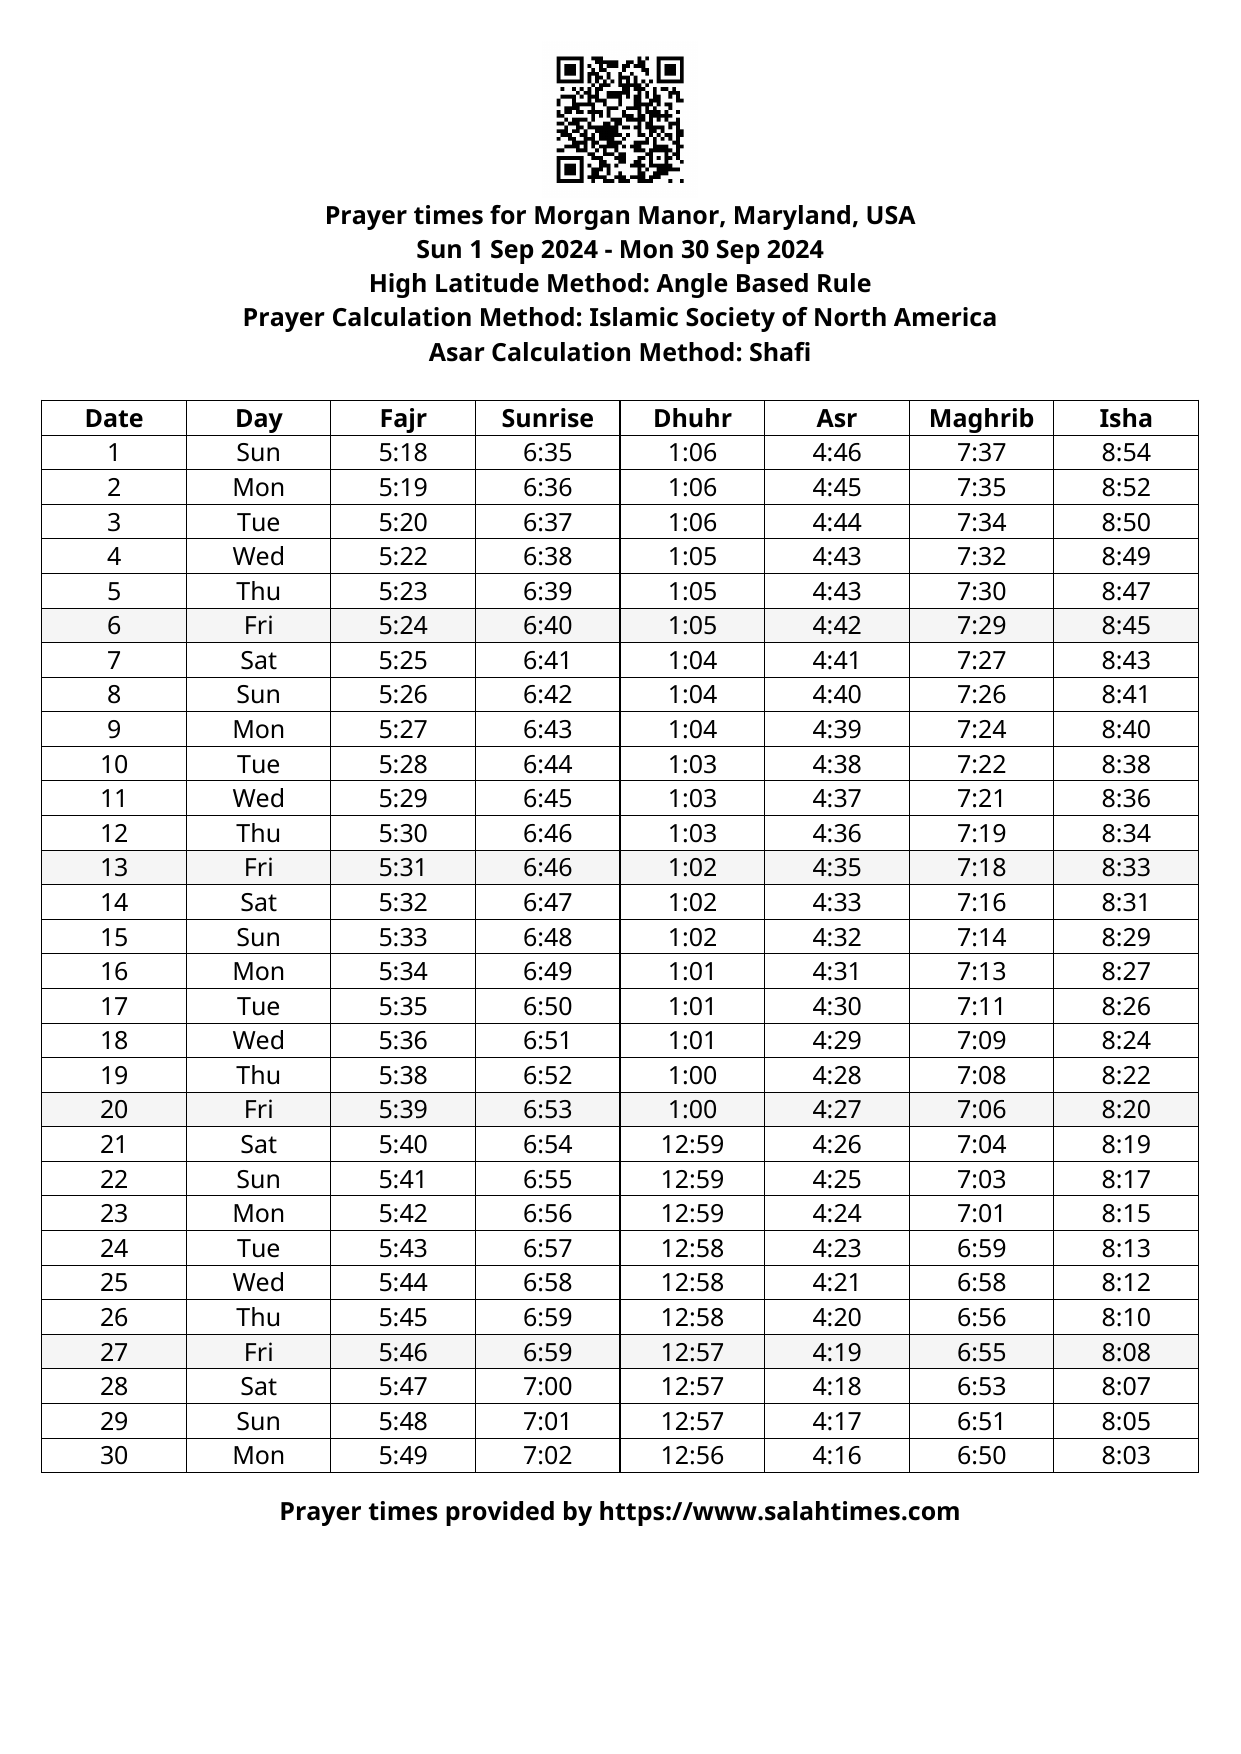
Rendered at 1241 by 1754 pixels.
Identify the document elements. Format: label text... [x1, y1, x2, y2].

table_cell 8 [42, 678, 186, 711]
table_cell 4:21 [765, 1266, 909, 1299]
table_cell 5:40 [331, 1127, 475, 1161]
table_cell 7:04 [910, 1127, 1053, 1161]
table_cell 28 [42, 1369, 186, 1403]
table_cell Mon [187, 1439, 330, 1472]
table_cell 7:00 [476, 1369, 619, 1403]
table_cell 5:27 [331, 712, 475, 746]
table_cell Tue [187, 747, 330, 780]
table_cell 5 [42, 574, 186, 607]
table_cell 30 [42, 1439, 186, 1472]
table_cell 7:09 [910, 1024, 1053, 1057]
table_cell 6:53 [476, 1093, 619, 1126]
table_cell 5:45 [331, 1300, 475, 1334]
table_cell Mon [187, 954, 330, 988]
table_cell Wed [187, 781, 330, 815]
table_header Sunrise [476, 401, 619, 434]
table_cell 5:46 [331, 1335, 475, 1368]
table_cell 7:13 [910, 954, 1053, 988]
table_cell 8:24 [1054, 1024, 1198, 1057]
table_cell Tue [187, 505, 330, 538]
table_cell 4:33 [765, 885, 909, 919]
table_cell 5:43 [331, 1231, 475, 1264]
table_cell 7:29 [910, 609, 1053, 642]
table_cell Thu [187, 816, 330, 849]
table_cell 8:33 [1054, 851, 1198, 884]
table_cell Sat [187, 1127, 330, 1161]
table_cell 5:28 [331, 747, 475, 780]
table_cell 26 [42, 1300, 186, 1334]
table_cell 8:12 [1054, 1266, 1198, 1299]
table_cell 6:42 [476, 678, 619, 711]
table_cell 7:08 [910, 1058, 1053, 1092]
table_cell Tue [187, 1231, 330, 1264]
table_cell 5:31 [331, 851, 475, 884]
table_cell 6:40 [476, 609, 619, 642]
table_cell 7 [42, 643, 186, 677]
table_header Asr [765, 401, 909, 434]
table_cell 7:34 [910, 505, 1053, 538]
table_cell 8:40 [1054, 712, 1198, 746]
table_cell 8:50 [1054, 505, 1198, 538]
table_cell 5:18 [331, 436, 475, 469]
table_cell 1:00 [621, 1058, 764, 1092]
table_cell 7:01 [476, 1404, 619, 1437]
table_cell 5:25 [331, 643, 475, 677]
table_cell 1:04 [621, 678, 764, 711]
table_cell 7:22 [910, 747, 1053, 780]
table_header Fajr [331, 401, 475, 434]
table_cell 4:43 [765, 539, 909, 573]
table_cell 7:32 [910, 539, 1053, 573]
table_cell 7:16 [910, 885, 1053, 919]
table_cell 5:47 [331, 1369, 475, 1403]
table_cell 5:26 [331, 678, 475, 711]
table_cell 4:46 [765, 436, 909, 469]
table_cell 12:58 [621, 1231, 764, 1264]
table_cell 5:36 [331, 1024, 475, 1057]
table_cell 4:32 [765, 920, 909, 953]
table_cell 5:24 [331, 609, 475, 642]
table_cell 8:36 [1054, 781, 1198, 815]
table_cell 5:38 [331, 1058, 475, 1092]
table_cell 1:01 [621, 1024, 764, 1057]
table_cell 7:02 [476, 1439, 619, 1472]
table_cell Sat [187, 885, 330, 919]
table_cell 4:17 [765, 1404, 909, 1437]
table_cell 7:30 [910, 574, 1053, 607]
table_cell Fri [187, 1093, 330, 1126]
text Asar Calculation Method: Shafi [42, 334, 1198, 368]
table_cell 4 [42, 539, 186, 573]
table_cell 24 [42, 1231, 186, 1264]
table_cell Thu [187, 1300, 330, 1334]
table_cell 12:58 [621, 1266, 764, 1299]
table_cell 4:43 [765, 574, 909, 607]
table_cell 6:53 [910, 1369, 1053, 1403]
table_cell 1:05 [621, 539, 764, 573]
table_cell 29 [42, 1404, 186, 1437]
picture [542, 41, 699, 198]
table_cell 1:05 [621, 609, 764, 642]
table_cell 5:29 [331, 781, 475, 815]
table_cell 6:58 [910, 1266, 1053, 1299]
table_cell 6:59 [910, 1231, 1053, 1264]
table_cell 6:39 [476, 574, 619, 607]
table_cell 4:16 [765, 1439, 909, 1472]
table_cell 12 [42, 816, 186, 849]
table_cell 4:25 [765, 1162, 909, 1195]
table_cell 8:26 [1054, 989, 1198, 1022]
table_cell 6:55 [476, 1162, 619, 1195]
table_cell Sun [187, 678, 330, 711]
table_header Isha [1054, 401, 1198, 434]
table_cell 7:18 [910, 851, 1053, 884]
table_cell 4:24 [765, 1196, 909, 1230]
table_cell Fri [187, 851, 330, 884]
table_cell 8:43 [1054, 643, 1198, 677]
table_cell 5:44 [331, 1266, 475, 1299]
table_cell 7:19 [910, 816, 1053, 849]
table_cell 4:18 [765, 1369, 909, 1403]
table_cell 15 [42, 920, 186, 953]
table_cell 1:04 [621, 712, 764, 746]
table_cell 8:03 [1054, 1439, 1198, 1472]
table_header Date [42, 401, 186, 434]
text Prayer Calculation Method: Islamic Society of North America [42, 300, 1198, 334]
table_cell 7:11 [910, 989, 1053, 1022]
table_cell 7:03 [910, 1162, 1053, 1195]
table_cell 4:31 [765, 954, 909, 988]
table_cell 4:39 [765, 712, 909, 746]
table_cell 8:45 [1054, 609, 1198, 642]
table_cell 8:22 [1054, 1058, 1198, 1092]
table_cell Sat [187, 1369, 330, 1403]
table_cell 6:45 [476, 781, 619, 815]
table_cell 1:01 [621, 954, 764, 988]
table_cell 8:15 [1054, 1196, 1198, 1230]
table_cell 1:02 [621, 885, 764, 919]
table_cell 7:37 [910, 436, 1053, 469]
table_cell 5:20 [331, 505, 475, 538]
table_cell 4:38 [765, 747, 909, 780]
table_cell 5:34 [331, 954, 475, 988]
table_cell 27 [42, 1335, 186, 1368]
table_cell 6:50 [910, 1439, 1053, 1472]
text High Latitude Method: Angle Based Rule [42, 266, 1198, 300]
table_cell 12:57 [621, 1335, 764, 1368]
table_cell Mon [187, 712, 330, 746]
table_cell 8:29 [1054, 920, 1198, 953]
table_cell 17 [42, 989, 186, 1022]
table_cell 6:37 [476, 505, 619, 538]
table_cell 12:58 [621, 1300, 764, 1334]
table_header Dhuhr [621, 401, 764, 434]
table_cell 4:28 [765, 1058, 909, 1092]
table_cell 6:36 [476, 470, 619, 504]
table_header Maghrib [910, 401, 1053, 434]
table_cell 21 [42, 1127, 186, 1161]
table_cell 4:19 [765, 1335, 909, 1368]
table_cell 4:37 [765, 781, 909, 815]
table_cell 1:06 [621, 436, 764, 469]
table_cell 2 [42, 470, 186, 504]
table_cell 7:01 [910, 1196, 1053, 1230]
table_cell Sun [187, 1162, 330, 1195]
table_cell 5:49 [331, 1439, 475, 1472]
table_cell 6 [42, 609, 186, 642]
table_cell 23 [42, 1196, 186, 1230]
table_cell 5:22 [331, 539, 475, 573]
table_cell 6:43 [476, 712, 619, 746]
table_cell Sun [187, 1404, 330, 1437]
text Prayer times provided by https://www.salahtimes.com [42, 1494, 1198, 1528]
table_cell 8:27 [1054, 954, 1198, 988]
table_cell 6:41 [476, 643, 619, 677]
table_cell 8:20 [1054, 1093, 1198, 1126]
table_cell 1:03 [621, 816, 764, 849]
table_cell 14 [42, 885, 186, 919]
table_cell 4:42 [765, 609, 909, 642]
table_cell 12:56 [621, 1439, 764, 1472]
table_cell Tue [187, 989, 330, 1022]
table_cell 5:33 [331, 920, 475, 953]
table_cell 5:35 [331, 989, 475, 1022]
table_cell 13 [42, 851, 186, 884]
table_cell 6:50 [476, 989, 619, 1022]
table_cell 12:57 [621, 1404, 764, 1437]
table_cell 12:59 [621, 1196, 764, 1230]
table_cell 8:49 [1054, 539, 1198, 573]
table_cell 19 [42, 1058, 186, 1092]
table_cell 1:02 [621, 851, 764, 884]
table_cell 6:56 [910, 1300, 1053, 1334]
table_cell 8:47 [1054, 574, 1198, 607]
table_cell 6:51 [910, 1404, 1053, 1437]
table_cell 12:57 [621, 1369, 764, 1403]
table_cell Thu [187, 1058, 330, 1092]
table_cell 7:14 [910, 920, 1053, 953]
table_cell 9 [42, 712, 186, 746]
table_cell 10 [42, 747, 186, 780]
text Prayer times for Morgan Manor, Maryland, USA [42, 198, 1198, 232]
table_cell 6:52 [476, 1058, 619, 1092]
table_cell 18 [42, 1024, 186, 1057]
table_cell 4:41 [765, 643, 909, 677]
table_cell 1:02 [621, 920, 764, 953]
table_cell 7:06 [910, 1093, 1053, 1126]
table_cell 5:41 [331, 1162, 475, 1195]
table_cell 11 [42, 781, 186, 815]
table_cell 7:24 [910, 712, 1053, 746]
table_cell 1 [42, 436, 186, 469]
table_cell 5:32 [331, 885, 475, 919]
table_cell 4:29 [765, 1024, 909, 1057]
table_cell 4:44 [765, 505, 909, 538]
table_cell Wed [187, 539, 330, 573]
table_cell 1:06 [621, 470, 764, 504]
table_cell 4:20 [765, 1300, 909, 1334]
table_cell 6:46 [476, 851, 619, 884]
table_cell 5:42 [331, 1196, 475, 1230]
table_cell 8:07 [1054, 1369, 1198, 1403]
table_cell 8:19 [1054, 1127, 1198, 1161]
table_cell 4:23 [765, 1231, 909, 1264]
table_cell 8:41 [1054, 678, 1198, 711]
table_cell 1:00 [621, 1093, 764, 1126]
table_cell Wed [187, 1266, 330, 1299]
table_cell 8:54 [1054, 436, 1198, 469]
table_cell 6:47 [476, 885, 619, 919]
table_cell 8:13 [1054, 1231, 1198, 1264]
table_cell 6:48 [476, 920, 619, 953]
table_cell 4:45 [765, 470, 909, 504]
table_cell Fri [187, 609, 330, 642]
table_cell 6:51 [476, 1024, 619, 1057]
table_cell 1:04 [621, 643, 764, 677]
table_cell 8:05 [1054, 1404, 1198, 1437]
table_cell Mon [187, 1196, 330, 1230]
table_cell 7:26 [910, 678, 1053, 711]
table_cell 8:52 [1054, 470, 1198, 504]
table_cell Sun [187, 436, 330, 469]
table_cell 7:35 [910, 470, 1053, 504]
table_cell 12:59 [621, 1162, 764, 1195]
table_cell 7:27 [910, 643, 1053, 677]
table_cell 4:27 [765, 1093, 909, 1126]
table_cell 3 [42, 505, 186, 538]
table_cell 25 [42, 1266, 186, 1299]
table_cell Wed [187, 1024, 330, 1057]
table_cell 1:01 [621, 989, 764, 1022]
table_cell Sun [187, 920, 330, 953]
table_cell 4:30 [765, 989, 909, 1022]
table_cell 5:48 [331, 1404, 475, 1437]
table_cell 4:35 [765, 851, 909, 884]
table_cell 5:30 [331, 816, 475, 849]
table_header Day [187, 401, 330, 434]
table_cell 6:58 [476, 1266, 619, 1299]
table_cell Thu [187, 574, 330, 607]
table_cell 6:49 [476, 954, 619, 988]
table_cell 7:21 [910, 781, 1053, 815]
table_cell 8:08 [1054, 1335, 1198, 1368]
table_cell 6:38 [476, 539, 619, 573]
table_cell 5:39 [331, 1093, 475, 1126]
table_cell 20 [42, 1093, 186, 1126]
table_cell 6:59 [476, 1335, 619, 1368]
table_cell 6:44 [476, 747, 619, 780]
table_cell Fri [187, 1335, 330, 1368]
table_cell 1:03 [621, 747, 764, 780]
table_cell 6:56 [476, 1196, 619, 1230]
table_cell Mon [187, 470, 330, 504]
table_cell 5:19 [331, 470, 475, 504]
table_cell 8:34 [1054, 816, 1198, 849]
table_cell 4:26 [765, 1127, 909, 1161]
table_cell 6:46 [476, 816, 619, 849]
table_cell 6:57 [476, 1231, 619, 1264]
table_cell 6:55 [910, 1335, 1053, 1368]
table_cell 1:06 [621, 505, 764, 538]
table_cell 8:31 [1054, 885, 1198, 919]
table_cell 4:36 [765, 816, 909, 849]
table_cell 8:38 [1054, 747, 1198, 780]
table_cell 5:23 [331, 574, 475, 607]
text Sun 1 Sep 2024 - Mon 30 Sep 2024 [42, 232, 1198, 266]
table_cell 6:54 [476, 1127, 619, 1161]
table_cell 8:17 [1054, 1162, 1198, 1195]
table_cell 16 [42, 954, 186, 988]
table_cell Sat [187, 643, 330, 677]
table_cell 12:59 [621, 1127, 764, 1161]
table_cell 1:05 [621, 574, 764, 607]
table_cell 22 [42, 1162, 186, 1195]
table_cell 8:10 [1054, 1300, 1198, 1334]
table_cell 1:03 [621, 781, 764, 815]
table_cell 4:40 [765, 678, 909, 711]
table_cell 6:35 [476, 436, 619, 469]
table_cell 6:59 [476, 1300, 619, 1334]
